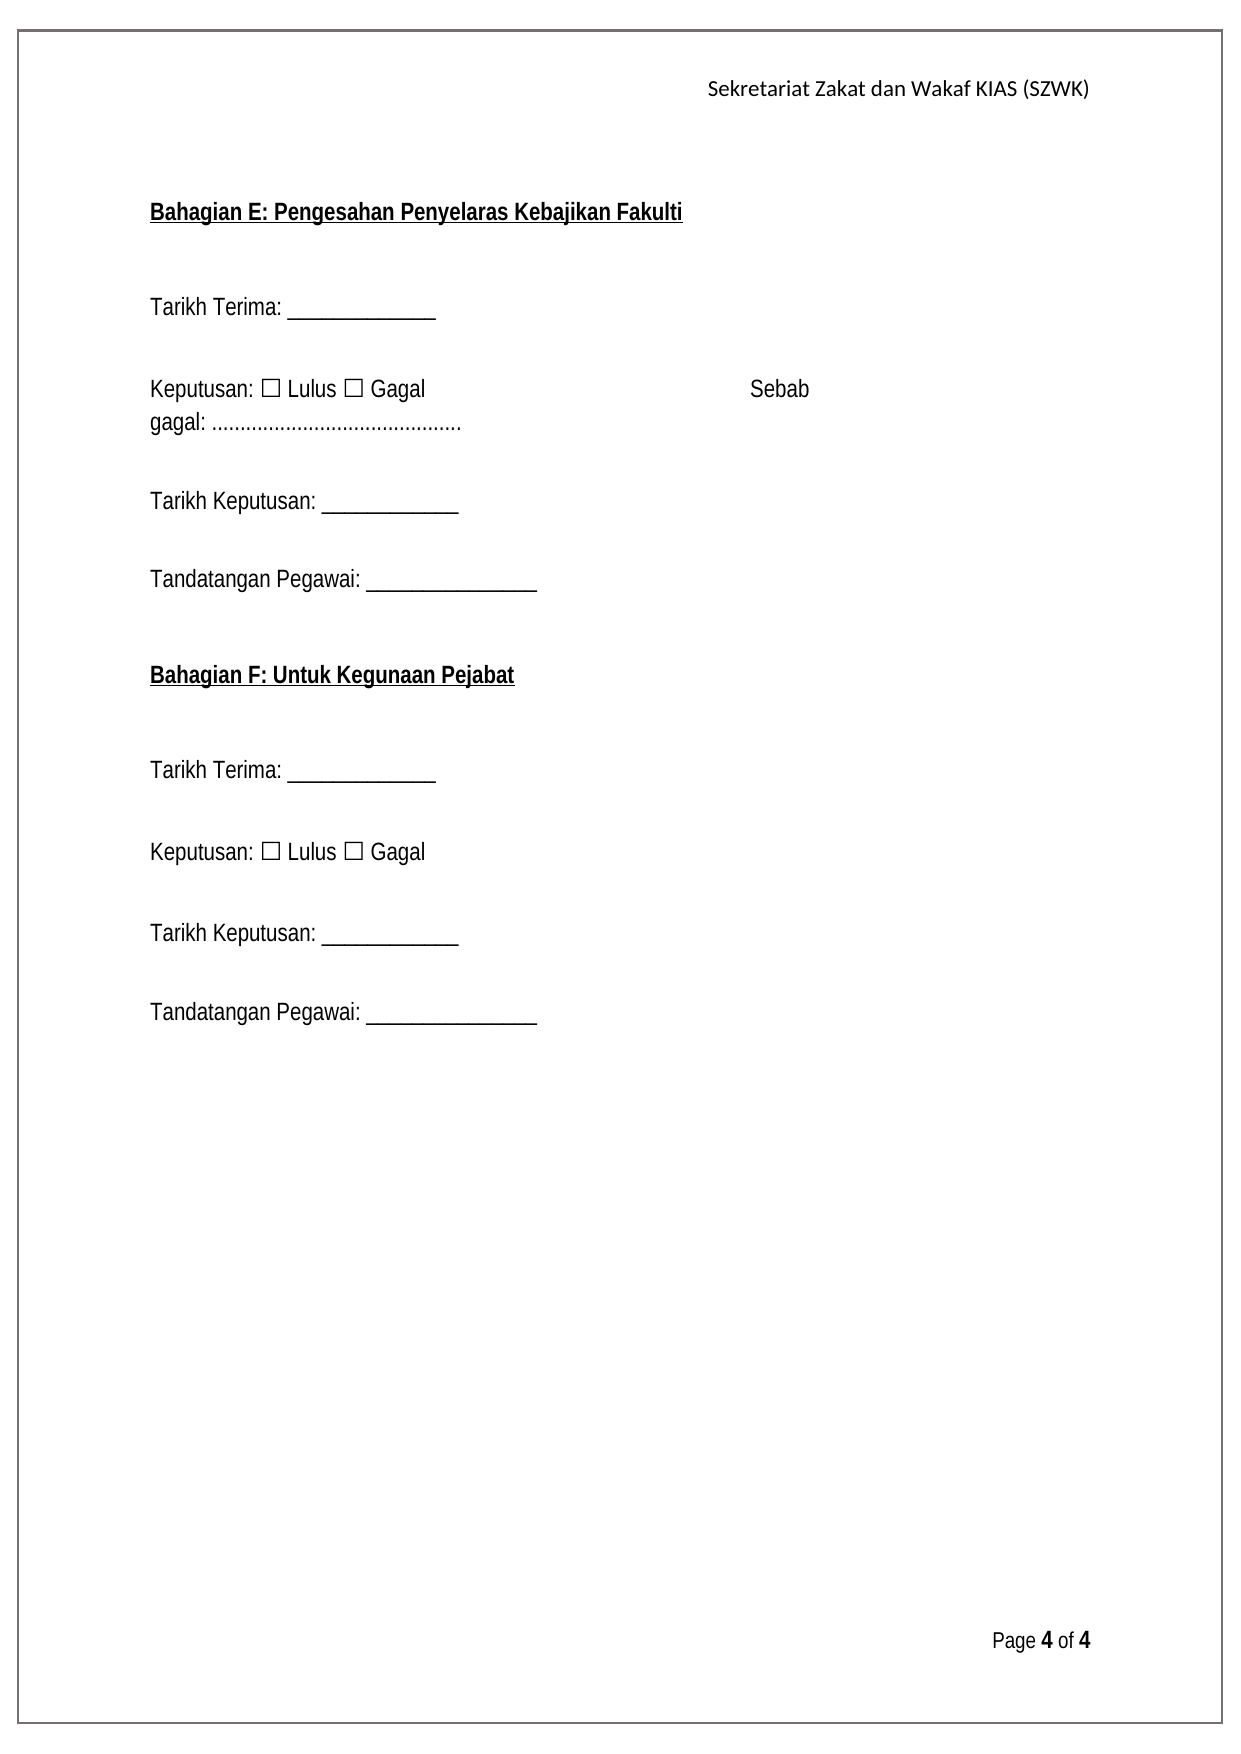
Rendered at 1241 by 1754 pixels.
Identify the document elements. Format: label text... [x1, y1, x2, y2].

text Bahagian E: Pengesahan Penyelaras Kebajikan Fakulti [150, 197, 1090, 225]
text Tarikh Terima: _____________ [150, 755, 1090, 783]
text Tarikh Keputusan: ____________ [150, 887, 1090, 947]
text Keputusan: ☐ Lulus ☐ Gagal Sebab gagal: ............................................ [150, 339, 1090, 436]
text Keputusan: ☐ Lulus ☐ Gagal [150, 802, 1090, 868]
text Tarikh Terima: _____________ [150, 292, 1090, 321]
text Bahagian F: Untuk Kegunaan Pejabat [150, 659, 1090, 688]
text Tandatangan Pegawai: _______________ [150, 966, 1090, 1025]
text Tarikh Keputusan: ____________ [150, 455, 1090, 514]
text Tandatangan Pegawai: _______________ [150, 533, 1090, 593]
